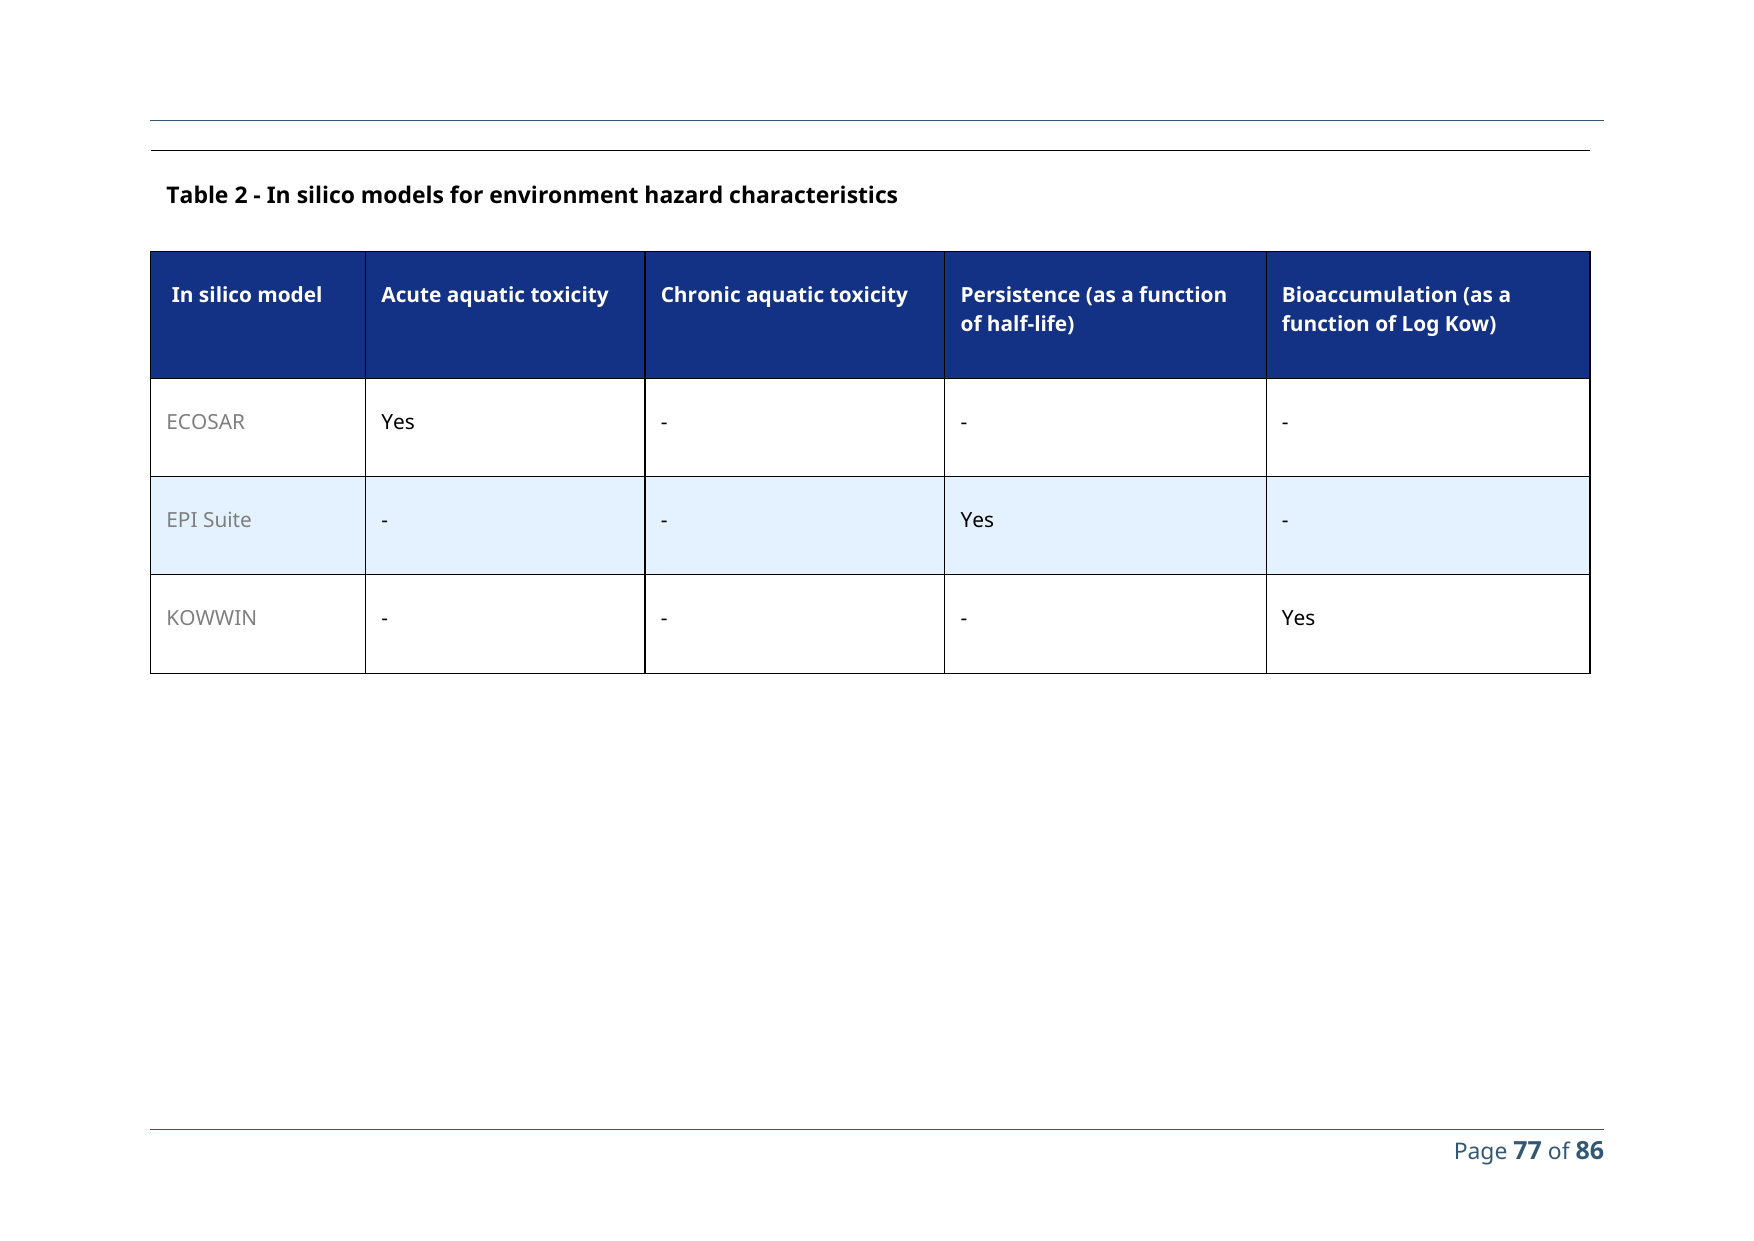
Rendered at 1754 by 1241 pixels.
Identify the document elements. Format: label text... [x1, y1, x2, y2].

table_cell - [945, 575, 1266, 672]
table_cell Yes [1267, 575, 1589, 672]
table_cell In silico model [151, 252, 365, 378]
table_cell EPI Suite [151, 477, 365, 574]
table_cell - [646, 379, 944, 476]
table_cell - [945, 379, 1266, 476]
table_cell - [366, 477, 644, 574]
table_cell Chronic aquatic toxicity [646, 252, 944, 378]
table_cell - [366, 575, 644, 672]
table_cell Yes [945, 477, 1266, 574]
table_cell KOWWIN [151, 575, 365, 672]
table_header Table 2 - In silico models for environment hazard characteristics [151, 151, 1590, 251]
table_cell - [1267, 379, 1589, 476]
table_cell - [646, 575, 944, 672]
table_cell ECOSAR [151, 379, 365, 476]
table_cell - [1267, 477, 1589, 574]
table_cell Yes [366, 379, 644, 476]
table_cell Bioaccumulation (as a function of Log Kow) [1267, 252, 1589, 378]
table_cell Acute aquatic toxicity [366, 252, 644, 378]
table_cell Persistence (as a function of half-life) [945, 252, 1266, 378]
table_cell - [646, 477, 944, 574]
